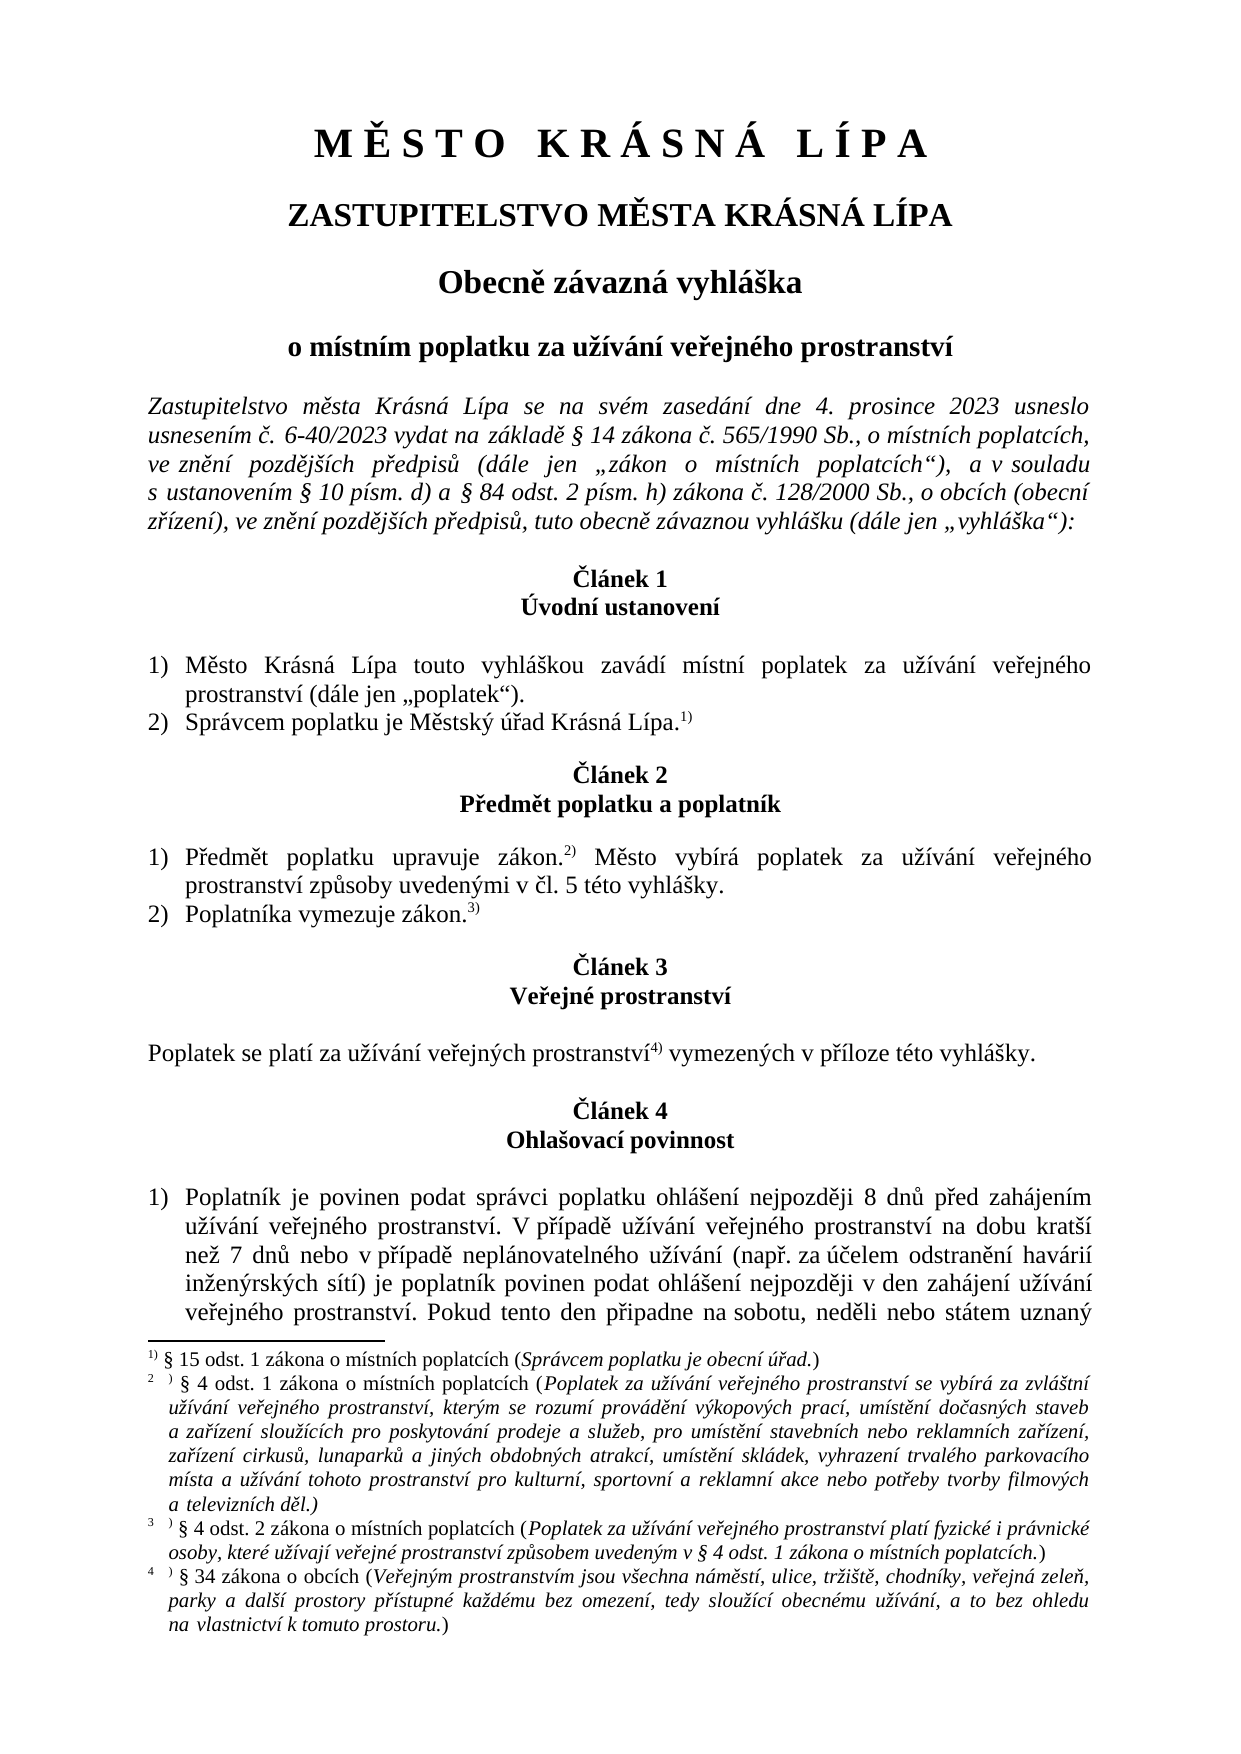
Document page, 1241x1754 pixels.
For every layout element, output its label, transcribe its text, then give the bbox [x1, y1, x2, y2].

text o místním poplatku za užívání veřejného prostranství [148, 329, 1092, 362]
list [148, 1182, 1092, 1326]
text ZASTUPITELSTVO MĚSTA KRÁSNÁ LÍPA [148, 195, 1092, 233]
text M Ě S T O K R Á S N Á L Í P A [148, 118, 1092, 166]
list Správcem poplatku je Městský úřad Krásná Lípa.) [148, 707, 1092, 736]
text Úvodní ustanovení [148, 592, 1092, 621]
text Zastupitelstvo města Krásná Lípa se na svém zasedání dne 4. prosince 2023 usneslo usnesením č. 6-40/2023 vydat na základě § 14 zákona č. 565/1990 Sb., o místních poplatcích, ve znění pozdějších předpisů (dále jen „zákon o místních poplatcích“), a v souladu s ustanovením § 10 písm. d) a § 84 odst. 2 písm. h) zákona č. 128/2000 Sb., o obcích (obecní zřízení), ve znění pozdějších předpisů, tuto obecně závaznou vyhlášku (dále jen „vyhláška“): [148, 391, 1092, 535]
text Poplatek se platí za užívání veřejných prostranství) vymezených v příloze této vyhlášky. [148, 1038, 1092, 1067]
text Ohlašovací povinnost [148, 1125, 1092, 1153]
list Poplatníka vymezuje zákon.) [148, 899, 1092, 928]
list Předmět poplatku upravuje zákon.) Město vybírá poplatek za užívání veřejného prostranství způsoby uvedenými v čl. 5 této vyhlášky. [148, 842, 1092, 899]
subtitle Článek 2 [148, 760, 1092, 789]
subtitle Předmět poplatku a poplatník [148, 789, 1092, 818]
text Článek 3 [148, 952, 1092, 981]
text Článek 4 [148, 1096, 1092, 1125]
text Veřejné prostranství [148, 981, 1092, 1010]
text Obecně závazná vyhláška [148, 262, 1092, 300]
text Článek 1 [148, 564, 1092, 592]
list Město Krásná Lípa touto vyhláškou zavádí místní poplatek za užívání veřejného prostranství (dále jen „poplatek“). [148, 650, 1092, 707]
